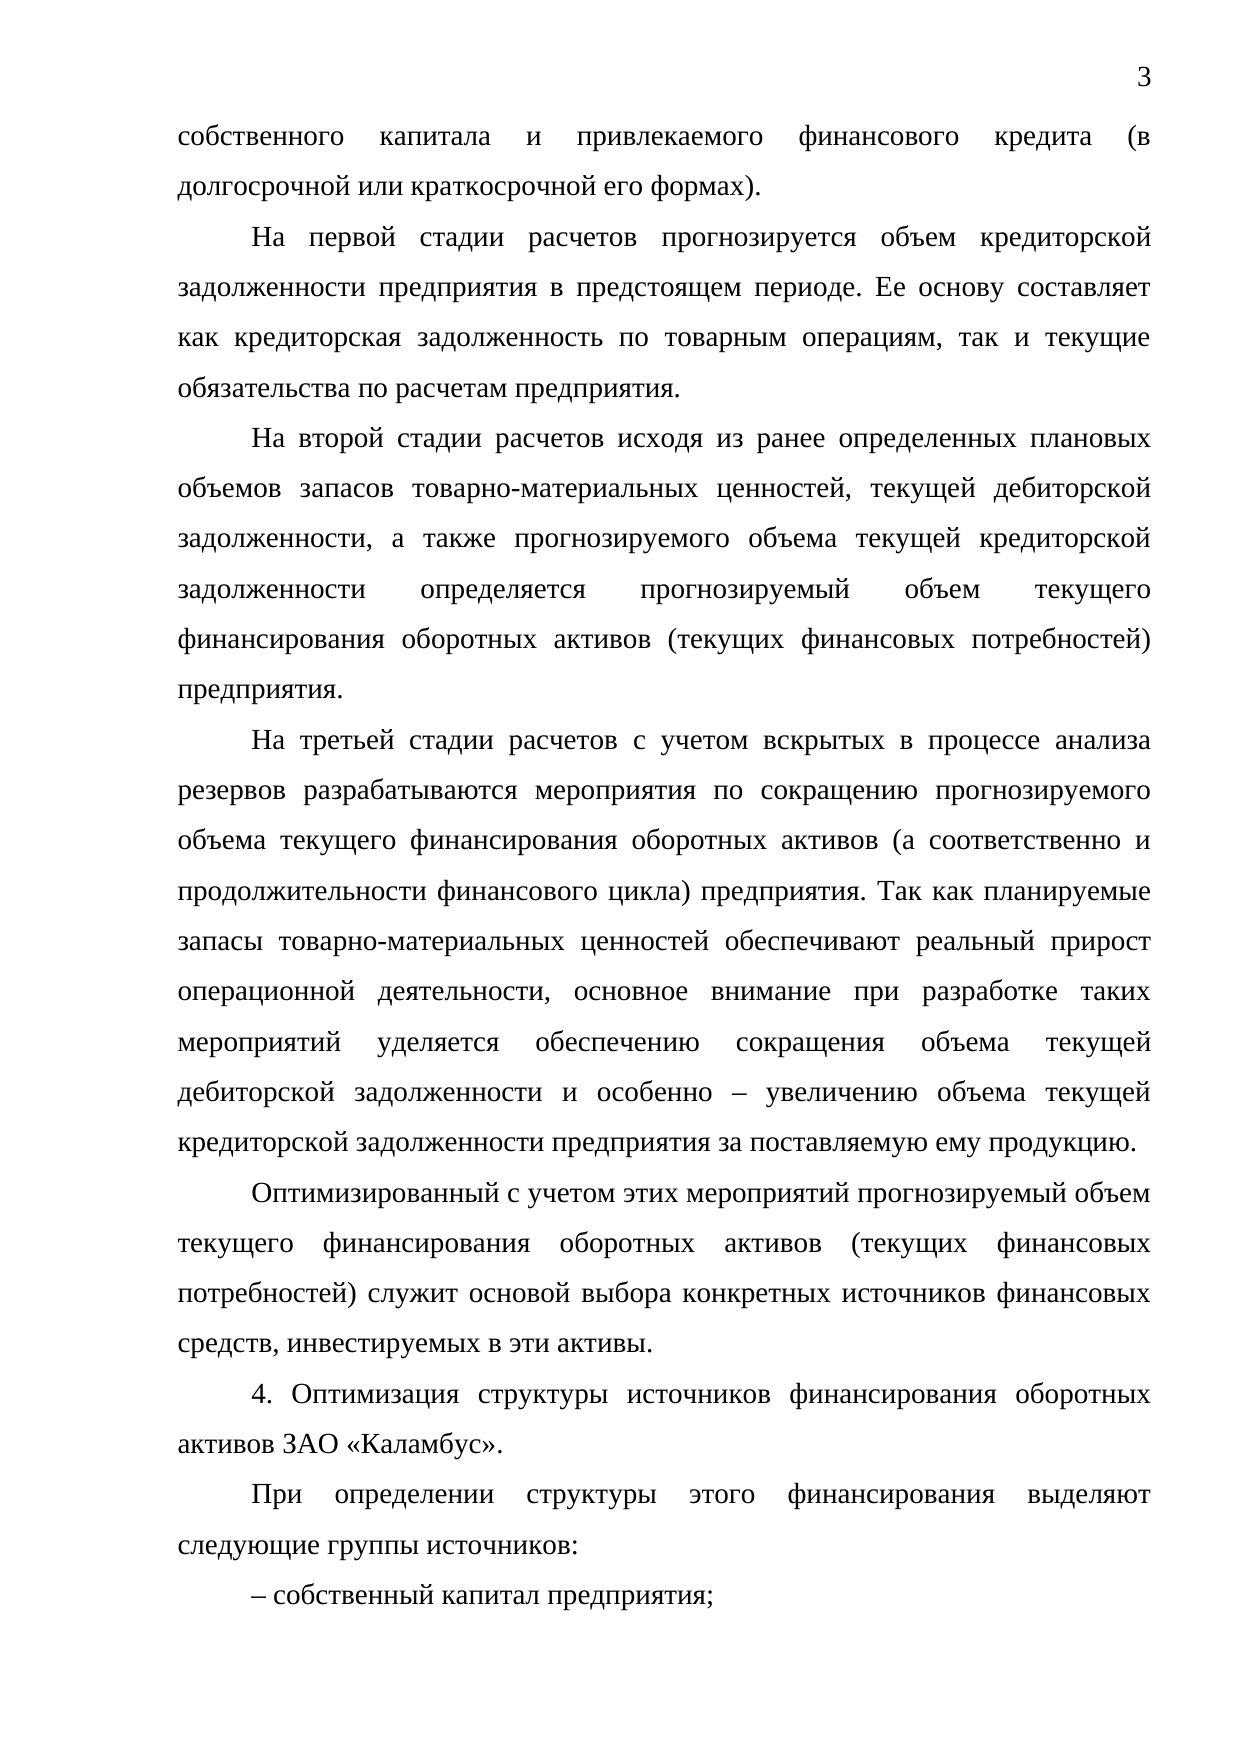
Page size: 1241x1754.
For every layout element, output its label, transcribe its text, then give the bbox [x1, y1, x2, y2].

text На третьей стадии расчетов с учетом вскрытых в процессе анализа резервов разрабатываются мероприятия по сокращению прогнозируемого объема текущего финансирования оборотных активов (а соответственно и продолжительности финансового цикла) предприятия. Так как планируемые запасы товарно-материальных ценностей обеспечивают реальный прирост операционной деятельности, основное внимание при разработке таких мероприятий уделяется обеспечению сокращения объема текущей дебиторской задолженности и особенно – увеличению объема текущей кредиторской задолженности предприятия за поставляемую ему продукцию. [177, 722, 1152, 1158]
text 4. Оптимизация структуры источников финансирования оборотных активов ЗАО «Каламбус». [177, 1376, 1152, 1460]
text На второй стадии расчетов исходя из ранее определенных плановых объемов запасов товарно-материальных ценностей, текущей дебиторской задолженности, а также прогнозируемого объема текущей кредиторской задолженности определяется прогнозируемый объем текущего финансирования оборотных активов (текущих финансовых потребностей) предприятия. [177, 420, 1152, 705]
text При определении структуры этого финансирования выделяют следующие группы источников: [177, 1477, 1152, 1560]
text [177, 118, 1152, 202]
text – собственный капитал предприятия; [177, 1577, 1152, 1611]
text Оптимизированный с учетом этих мероприятий прогнозируемый объем текущего финансирования оборотных активов (текущих финансовых потребностей) служит основой выбора конкретных источников финансовых средств, инвестируемых в эти активы. [177, 1175, 1152, 1359]
text На первой стадии расчетов прогнозируется объем кредиторской задолженности предприятия в предстоящем периоде. Ее основу составляет как кредиторская задолженность по товарным операциям, так и текущие обязательства по расчетам предприятия. [177, 219, 1152, 403]
